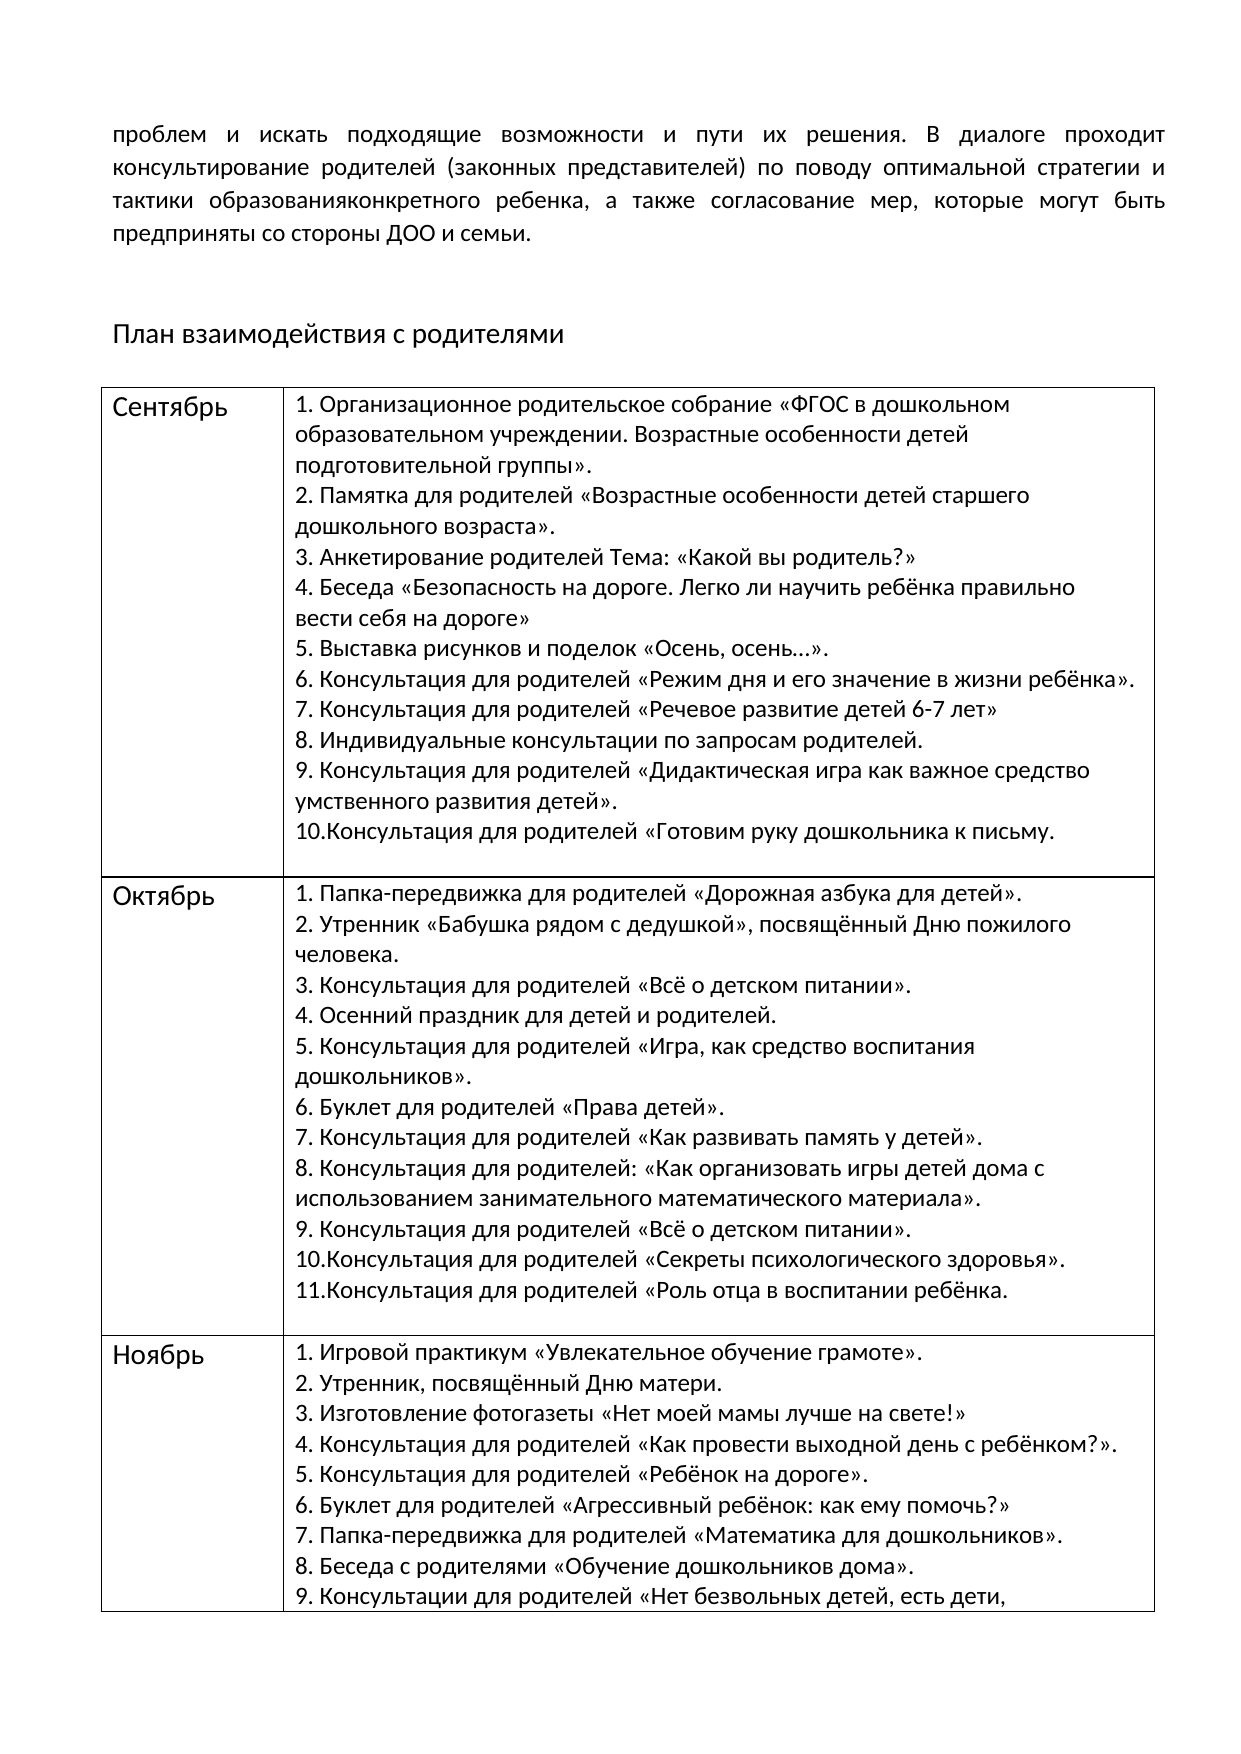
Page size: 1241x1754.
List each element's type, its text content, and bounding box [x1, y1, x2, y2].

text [112, 118, 1167, 247]
table_cell Октябрь [102, 878, 283, 1335]
table_header 1. Организационное родительское собрание «ФГОС в дошкольном образовательном учреждении. Возрастные особенности детей подготовительной группы». 2. Памятка для родителей «Возрастные особенности детей старшего дошкольного возраста». 3. Анкетирование родителей Тема: «Какой вы родитель?» 4. Беседа «Безопасность на дороге. Легко ли научить ребёнка правильно вести себя на дороге» 5. Выставка рисунков и поделок «Осень, осень…». 6. Консультация для родителей «Режим дня и его значение в жизни ребёнка». 7. Консультация для родителей «Речевое развитие детей 6-7 лет» 8. Индивидуальные консультации по запросам родителей. 9. Консультация для родителей «Дидактическая игра как важное средство умственного развития детей». 10.Консультация для родителей «Готовим руку дошкольника к письму. [284, 388, 1154, 876]
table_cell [284, 1336, 1154, 1611]
table_cell 1. Папка-передвижка для родителей «Дорожная азбука для детей». 2. Утренник «Бабушка рядом с дедушкой», посвящённый Дню пожилого человека. 3. Консультация для родителей «Всё о детском питании». 4. Осенний праздник для детей и родителей. 5. Консультация для родителей «Игра, как средство воспитания дошкольников». 6. Буклет для родителей «Права детей». 7. Консультация для родителей «Как развивать память у детей». 8. Консультация для родителей: «Как организовать игры детей дома с использованием занимательного математического материала». 9. Консультация для родителей «Всё о детском питании». 10.Консультация для родителей «Секреты психологического здоровья». 11.Консультация для родителей «Роль отца в воспитании ребёнка. [284, 878, 1154, 1335]
text План взаимодействия с родителями [112, 316, 1167, 351]
table_header Сентябрь [102, 388, 283, 876]
table_cell Ноябрь [102, 1336, 283, 1611]
